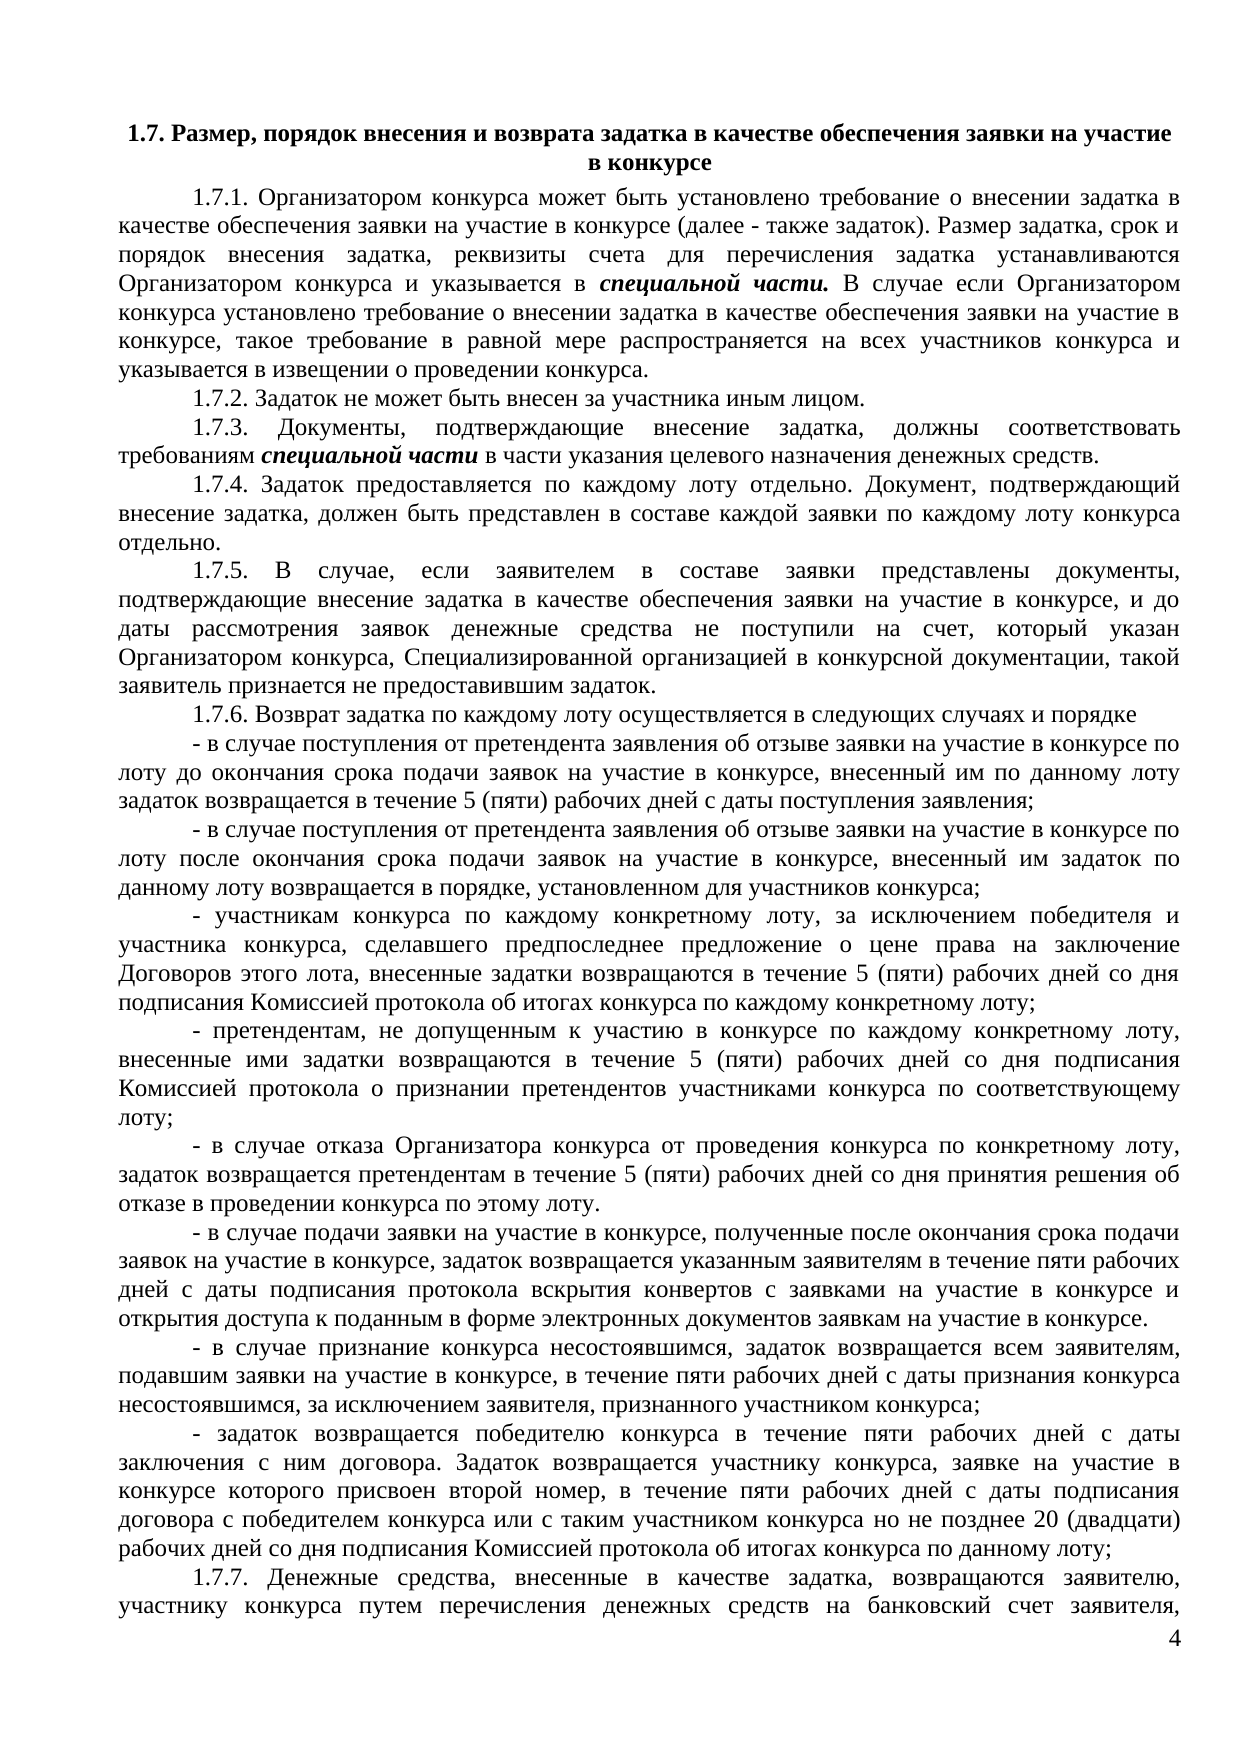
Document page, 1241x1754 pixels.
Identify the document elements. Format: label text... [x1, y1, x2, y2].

text 1.7.1. Организатором конкурса может быть установлено требование о внесении задатка в качестве обеспечения заявки на участие в конкурсе (далее - также задаток). Размер задатка, срок и порядок внесения задатка, реквизиты счета для перечисления задатка устанавливаются Организатором конкурса и указывается в специальной части. В случае если Организатором конкурса установлено требование о внесении задатка в качестве обеспечения заявки на участие в конкурсе, такое требование в равной мере распространяется на всех участников конкурса и указывается в извещении о проведении конкурса. [118, 182, 1181, 383]
text - в случае подачи заявки на участие в конкурсе, полученные после окончания срока подачи заявок на участие в конкурсе, задаток возвращается указанным заявителям в течение пяти рабочих дней с даты подписания протокола вскрытия конвертов с заявками на участие в конкурсе и открытия доступа к поданным в форме электронных документов заявкам на участие в конкурсе. [118, 1217, 1181, 1332]
text 1.7.6. Возврат задатка по каждому лоту осуществляется в следующих случаях и порядке [118, 699, 1181, 728]
text - претендентам, не допущенным к участию в конкурсе по каждому конкретному лоту, внесенные ими задатки возвращаются в течение 5 (пяти) рабочих дней со дня подписания Комиссией протокола о признании претендентов участниками конкурса по соответствующему лоту; [118, 1016, 1181, 1131]
subtitle 1.7. Размер, порядок внесения и возврата задатка в качестве обеспечения заявки на участие в конкурсе [118, 118, 588, 176]
text 1.7.3. Документы, подтверждающие внесение задатка, должны соответствовать требованиям специальной части в части указания целевого назначения денежных средств. [118, 412, 1181, 469]
text - в случае поступления от претендента заявления об отзыве заявки на участие в конкурсе по лоту после окончания срока подачи заявок на участие в конкурсе, внесенный им задаток по данному лоту возвращается в порядке, установленном для участников конкурса; [118, 814, 1181, 901]
text - участникам конкурса по каждому конкретному лоту, за исключением победителя и участника конкурса, сделавшего предпоследнее предложение о цене права на заключение Договоров этого лота, внесенные задатки возвращаются в течение 5 (пяти) рабочих дней со дня подписания Комиссией протокола об итогах конкурса по каждому конкретному лоту; [118, 901, 1181, 1016]
text - в случае поступления от претендента заявления об отзыве заявки на участие в конкурсе по лоту до окончания срока подачи заявок на участие в конкурсе, внесенный им по данному лоту задаток возвращается в течение 5 (пяти) рабочих дней с даты поступления заявления; [118, 728, 1181, 814]
text 1.7.4. Задаток предоставляется по каждому лоту отдельно. Документ, подтверждающий внесение задатка, должен быть представлен в составе каждой заявки по каждому лоту конкурса отдельно. [118, 469, 1181, 556]
text - в случае признание конкурса несостоявшимся, задаток возвращается всем заявителям, подавшим заявки на участие в конкурсе, в течение пяти рабочих дней с даты признания конкурса несостоявшимся, за исключением заявителя, признанного участником конкурса; [118, 1332, 1181, 1418]
subtitle 1.7. Размер, порядок внесения и возврата задатка в качестве обеспечения заявки на участие в конкурсе [712, 118, 1181, 176]
text 1.7.2. Задаток не может быть внесен за участника иным лицом. [118, 383, 1181, 412]
text - в случае отказа Организатора конкурса от проведения конкурса по конкретному лоту, задаток возвращается претендентам в течение 5 (пяти) рабочих дней со дня принятия решения об отказе в проведении конкурса по этому лоту. [118, 1131, 1181, 1217]
text 1.7.5. В случае, если заявителем в составе заявки представлены документы, подтверждающие внесение задатка в качестве обеспечения заявки на участие в конкурсе, и до даты рассмотрения заявок денежные средства не поступили на счет, который указан Организатором конкурса, Специализированной организацией в конкурсной документации, такой заявитель признается не предоставившим задаток. [118, 556, 1181, 699]
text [118, 1562, 1181, 1619]
text - задаток возвращается победителю конкурса в течение пяти рабочих дней с даты заключения с ним договора. Задаток возвращается участнику конкурса, заявке на участие в конкурсе которого присвоен второй номер, в течение пяти рабочих дней с даты подписания договора с победителем конкурса или с таким участником конкурса но не позднее 20 (двадцати) рабочих дней со дня подписания Комиссией протокола об итогах конкурса по данному лоту; [118, 1418, 1181, 1562]
